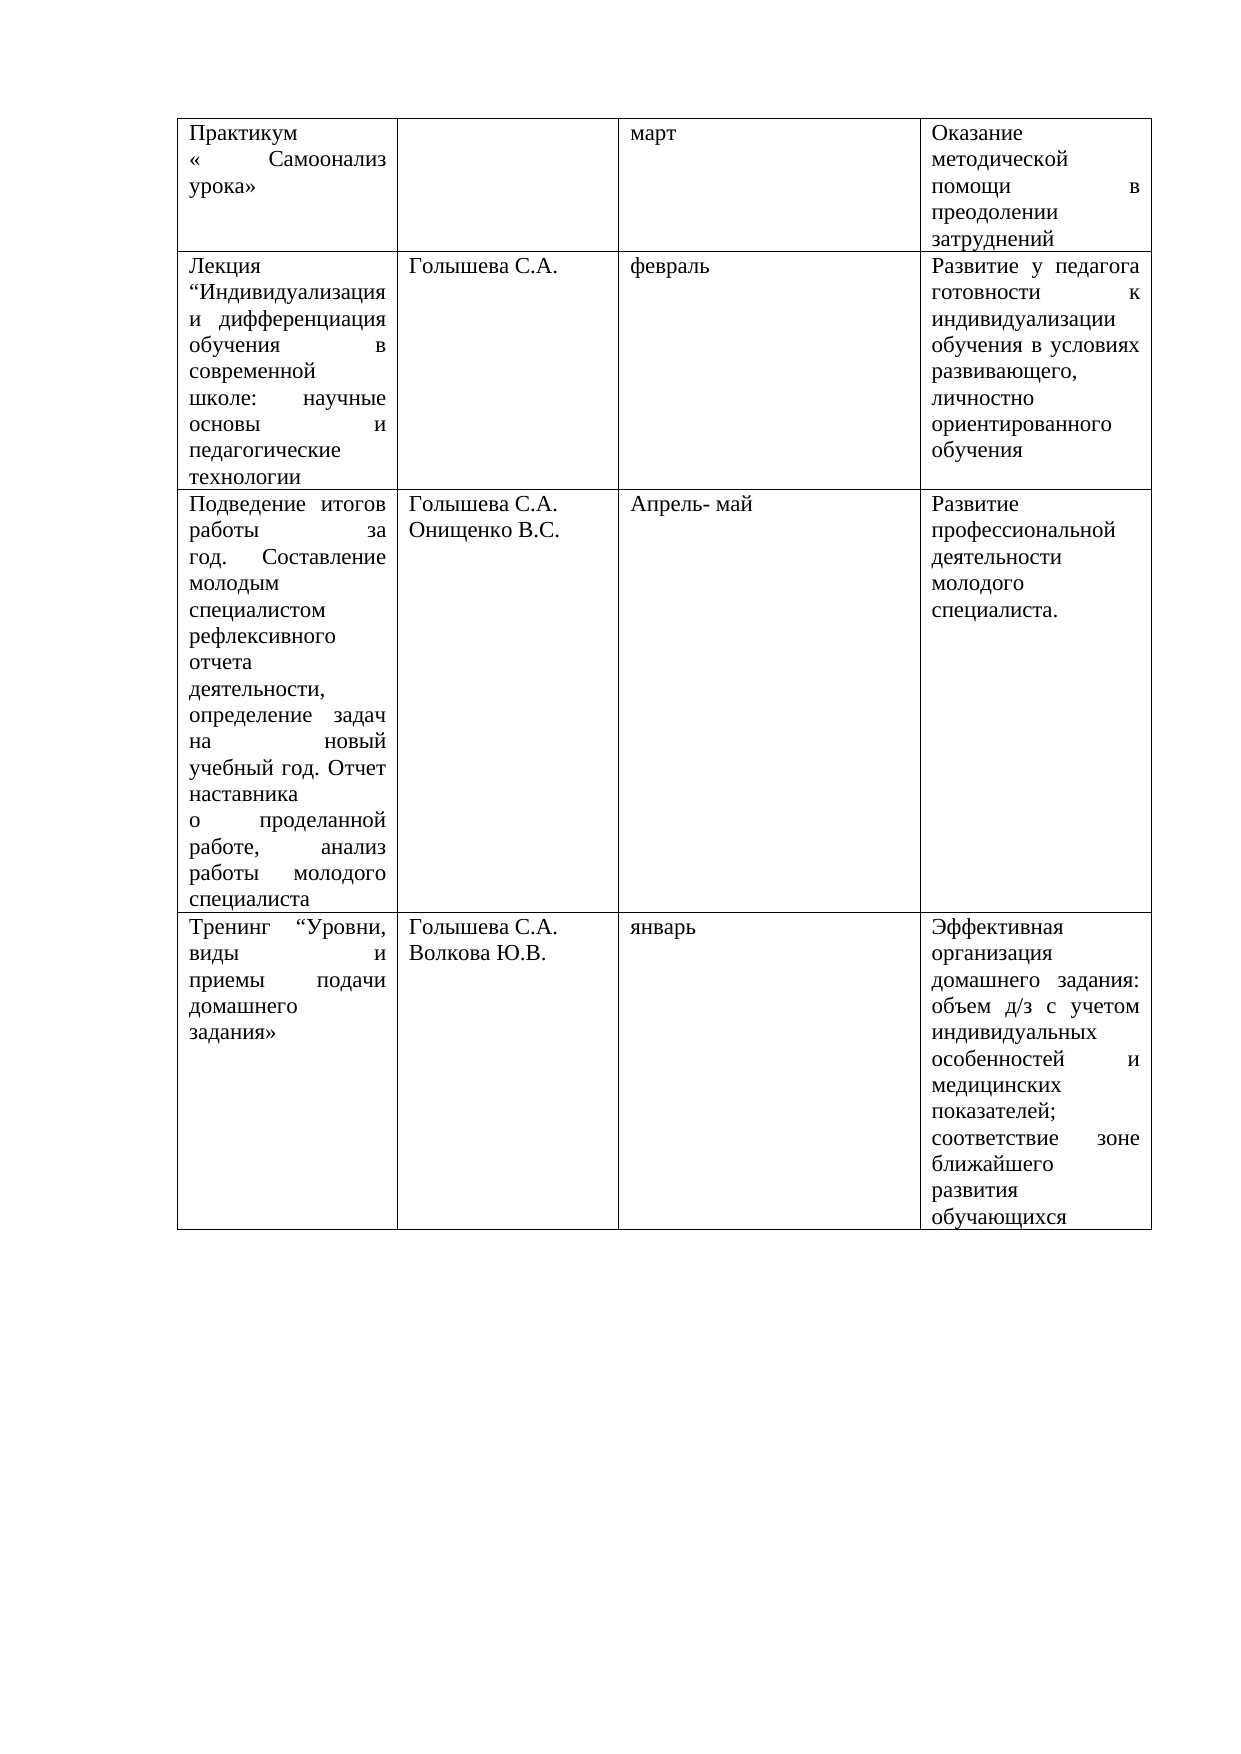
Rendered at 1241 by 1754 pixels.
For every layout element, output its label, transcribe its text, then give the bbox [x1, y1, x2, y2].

table_cell Голышева С.А. Волкова Ю.В. [398, 913, 618, 1229]
table_cell Лекция “Индивидуализация и дифференциация обучения в современной школе: научные основы и педагогические технологии [178, 252, 397, 489]
table_cell Оказание методической помощи в преодолении затруднений [921, 119, 1151, 251]
table_cell Практикум « Самоонализ урока» [178, 119, 397, 251]
table_cell Тренинг “Уровни, виды и приемы подачи домашнего задания» [178, 913, 397, 1229]
table_cell февраль [619, 252, 920, 489]
table_cell [398, 119, 618, 251]
table_cell Эффективная организация домашнего задания: объем д/з с учетом индивидуальных особенностей и медицинских показателей; соответствие зоне ближайшего развития обучающихся [921, 913, 1151, 1229]
table_cell март [619, 119, 920, 251]
table_cell Апрель- май [619, 490, 920, 912]
table_cell Подведение итогов работы за год. Составление молодым специалистом рефлексивного отчета деятельности, определение задач на новый учебный год. Отчет наставника о проделанной работе, анализ работы молодого специалиста [178, 490, 397, 912]
table_cell Развитие у педагога готовности к индивидуализации обучения в условиях развивающего, личностно ориентированного обучения [921, 252, 1151, 489]
table_cell январь [619, 913, 920, 1229]
table_cell Голышева С.А. [398, 252, 618, 489]
table_cell Развитие профессиональной деятельности молодого специалиста. [921, 490, 1151, 912]
table_cell Голышева С.А. Онищенко В.С. [398, 490, 618, 912]
